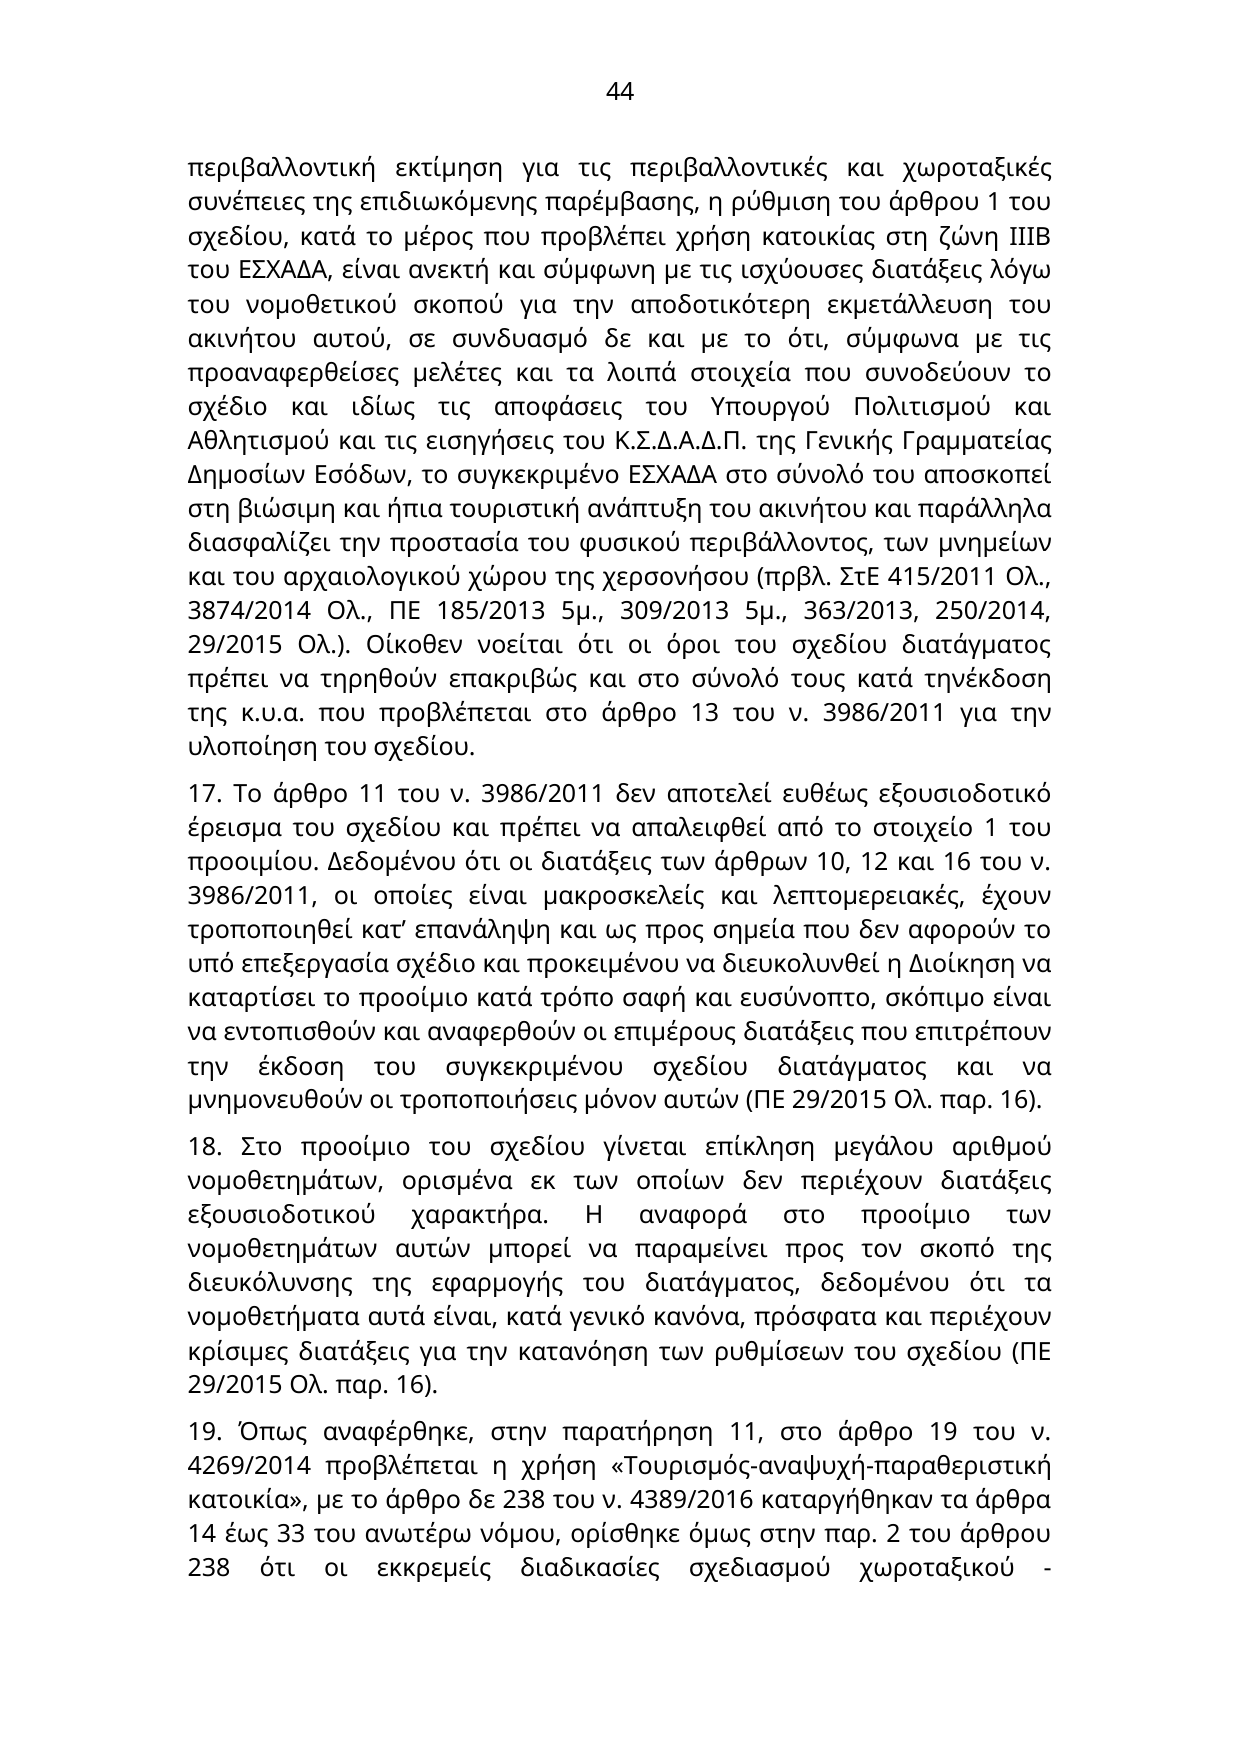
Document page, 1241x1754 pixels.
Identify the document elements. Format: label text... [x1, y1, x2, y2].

text 18. Στο προοίμιο του σχεδίου γίνεται επίκληση μεγάλου αριθμού νομοθετημάτων, ορισμένα εκ των οποίων δεν περιέχουν διατάξεις εξουσιοδοτικού χαρακτήρα. Η αναφορά στο προοίμιο των νομοθετημάτων αυτών μπορεί να παραμείνει προς τον σκοπό της διευκόλυνσης της εφαρμογής του διατάγματος, δεδομένου ότι τα νομοθετήματα αυτά είναι, κατά γενικό κανόνα, πρόσφατα και περιέχουν κρίσιμες διατάξεις για την κατανόηση των ρυθμίσεων του σχεδίου (ΠΕ 29/2015 Ολ. παρ. 16). [187, 1129, 1053, 1401]
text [187, 150, 1053, 763]
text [187, 1414, 1053, 1584]
text 17. Το άρθρο 11 του ν. 3986/2011 δεν αποτελεί ευθέως εξουσιοδοτικό έρεισμα του σχεδίου και πρέπει να απαλειφθεί από το στοιχείο 1 του προοιμίου. Δεδομένου ότι οι διατάξεις των άρθρων 10, 12 και 16 του ν. 3986/2011, οι οποίες είναι μακροσκελείς και λεπτομερειακές, έχουν τροποποιηθεί κατ’ επανάληψη και ως προς σημεία που δεν αφορούν το υπό επεξεργασία σχέδιο και προκειμένου να διευκολυνθεί η Διοίκηση να καταρτίσει το προοίμιο κατά τρόπο σαφή και ευσύνοπτο, σκόπιμο είναι να εντοπισθούν και αναφερθούν οι επιμέρους διατάξεις που επιτρέπουν την έκδοση του συγκεκριμένου σχεδίου διατάγματος και να μνημονευθούν οι τροποποιήσεις μόνον αυτών (ΠΕ 29/2015 Ολ. παρ. 16). [187, 776, 1053, 1116]
